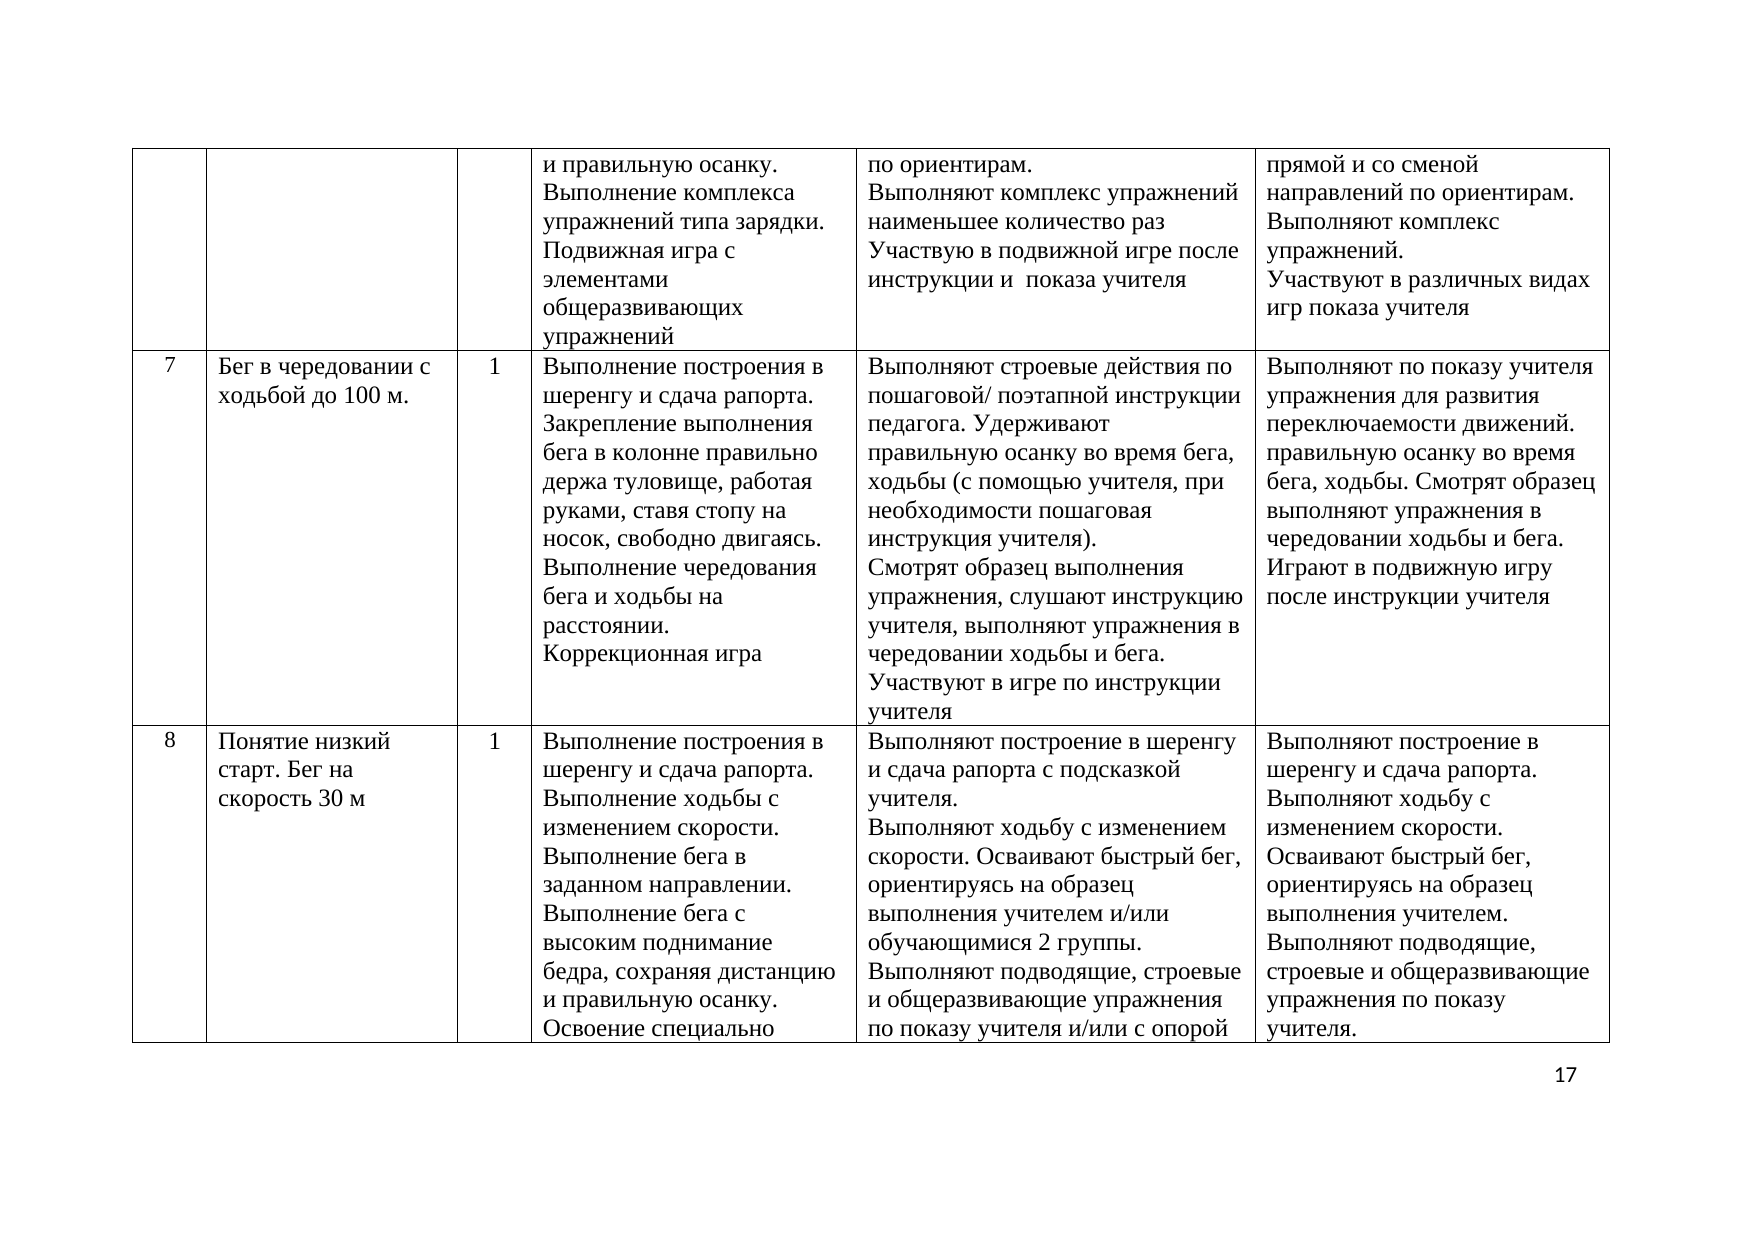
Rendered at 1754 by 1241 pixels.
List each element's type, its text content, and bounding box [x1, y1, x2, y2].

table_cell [532, 149, 856, 350]
table_cell 6 [133, 149, 206, 350]
table_cell 1 [458, 149, 531, 350]
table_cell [1256, 726, 1609, 1042]
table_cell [532, 726, 856, 1042]
table_cell 1 [458, 351, 531, 725]
table_cell Бег в чередовании с ходьбой до 100 м. [207, 351, 457, 725]
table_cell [857, 149, 1255, 350]
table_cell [207, 726, 457, 1042]
table_cell Выполнение построения в шеренгу и сдача рапорта. Закрепление выполнения бега в колонне правильно держа туловище, работая руками, ставя стопу на носок, свободно двигаясь. Выполнение чередования бега и ходьбы на расстоянии. Коррекционная игра [532, 351, 856, 725]
table_cell Выполняют строевые действия по пошаговой/ поэтапной инструкции педагога. Удерживают правильную осанку во время бега, ходьбы (с помощью учителя, при необходимости пошаговая инструкция учителя). Смотрят образец выполнения упражнения, слушают инструкцию учителя, выполняют упражнения в чередовании ходьбы и бега. Участвуют в игре по инструкции учителя [857, 351, 1255, 725]
table_cell 1 [458, 726, 531, 1042]
table_cell 8 [133, 726, 206, 1042]
table_cell Выполняют по показу учителя упражнения для развития переключаемости движений. правильную осанку во время бега, ходьбы. Смотрят образец выполняют упражнения в чередовании ходьбы и бега. Играют в подвижную игру после инструкции учителя [1256, 351, 1609, 725]
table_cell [207, 149, 457, 350]
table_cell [1256, 149, 1609, 350]
table_cell 7 [133, 351, 206, 725]
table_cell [857, 726, 1255, 1042]
